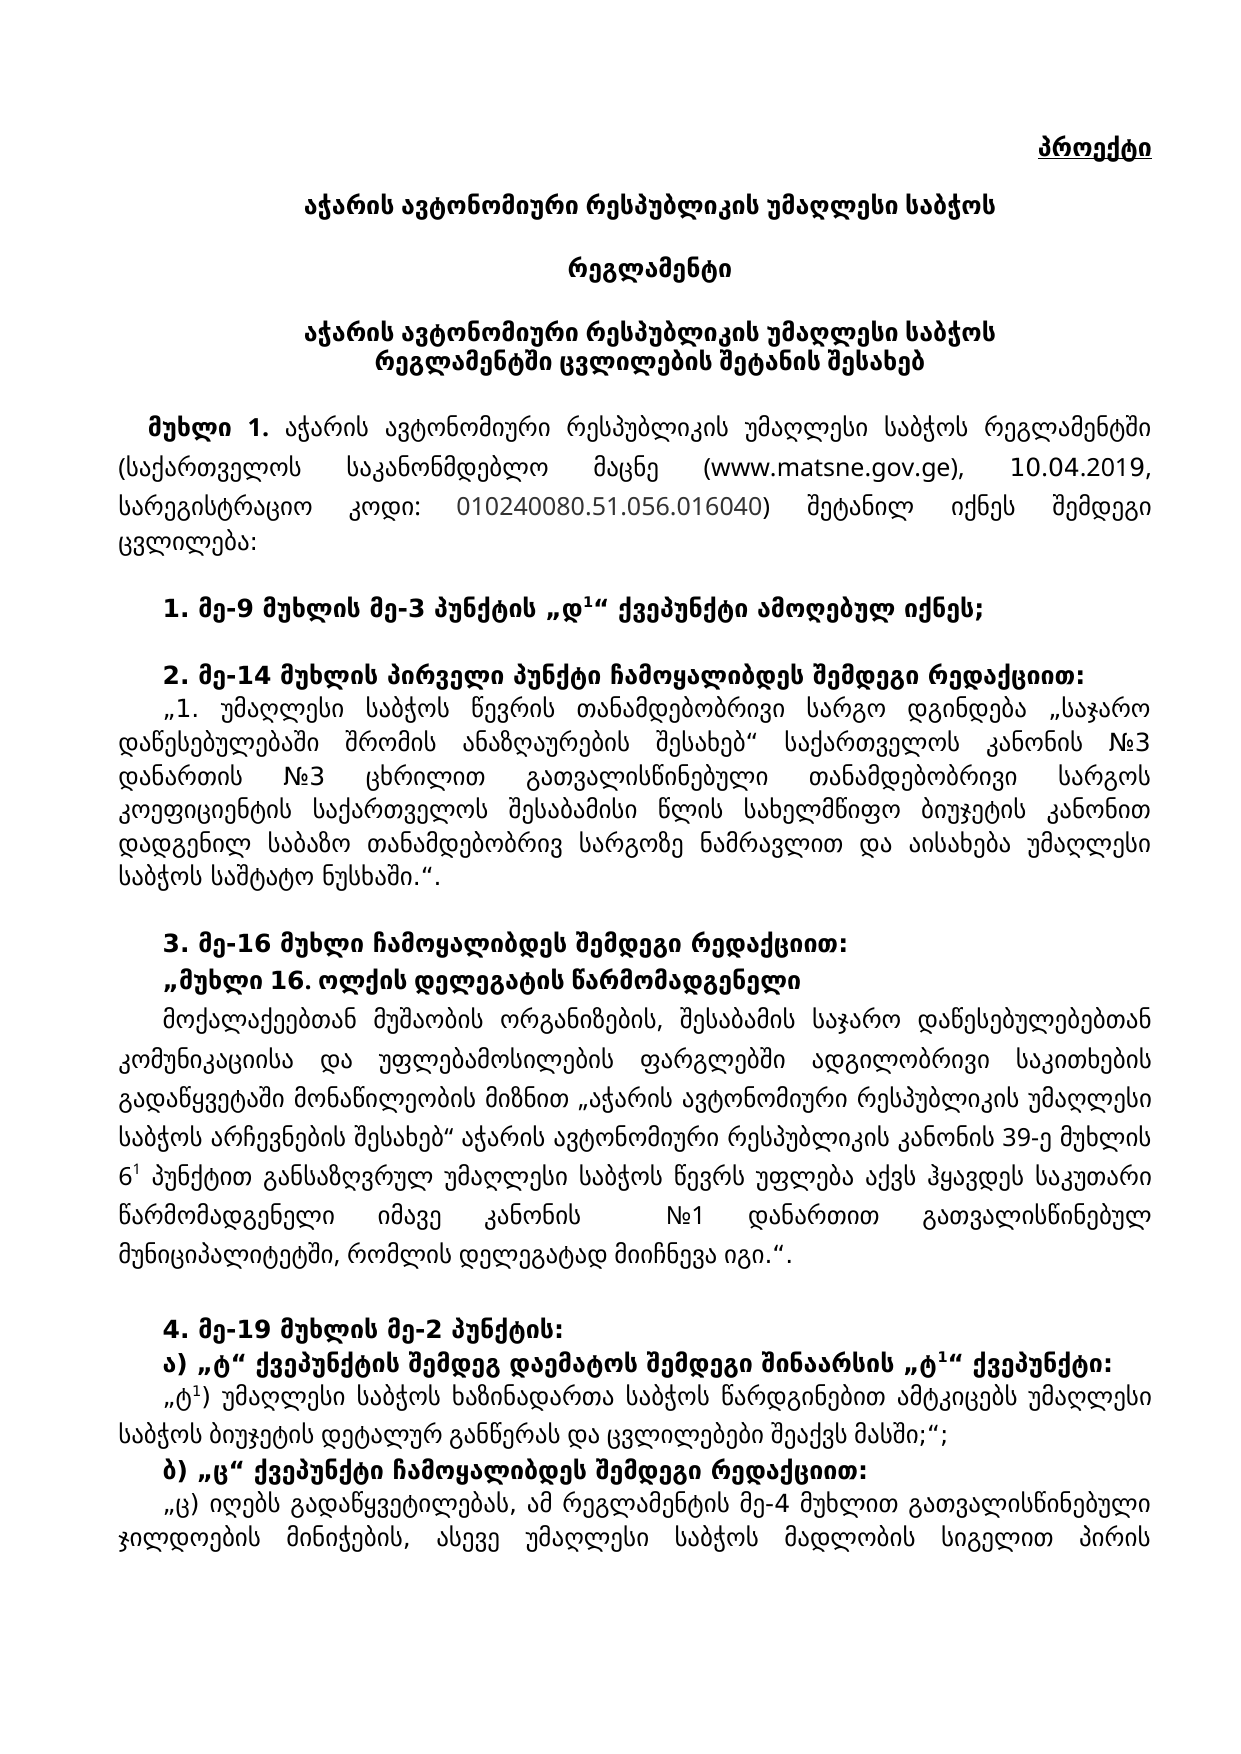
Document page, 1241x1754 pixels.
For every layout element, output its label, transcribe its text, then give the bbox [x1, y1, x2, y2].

text 2. მე-14 მუხლის პირველი პუნქტი ჩამოყალიბდეს შემდეგი რედაქციით: [118, 661, 1152, 690]
text „მუხლი 16. ოლქის დელეგატის წარმომადგენელი [118, 963, 1152, 997]
text „ტ1) უმაღლესი საბჭოს ხაზინადართა საბჭოს წარდგინებით ამტკიცებს უმაღლესი საბჭოს ბიუჯეტის დეტალურ განწერას და ცვლილებები შეაქვს მასში;“; [118, 1382, 1152, 1451]
text აჭარის ავტონომიური რესპუბლიკის უმაღლესი საბჭოს [118, 318, 1152, 347]
text რეგლამენტში ცვლილების შეტანის შესახებ [118, 347, 1152, 376]
text მუხლი 1. აჭარის ავტონომიური რესპუბლიკის უმაღლესი საბჭოს რეგლამენტში (საქართველოს საკანონმდებლო მაცნე (www.matsne.gov.ge), 10.04.2019, სარეგისტრაციო კოდი: 010240080.51.056.016040) შეტანილ იქნეს შემდეგი ცვლილება: [118, 410, 1152, 556]
text 4. მე-19 მუხლის მე-2 პუნქტის: [118, 1315, 1152, 1344]
text აჭარის ავტონომიური რესპუბლიკის უმაღლესი საბჭოს [118, 191, 1152, 220]
text რეგლამენტი [118, 254, 1152, 284]
text 1. მე-9 მუხლის მე-3 პუნქტის „დ1“ ქვეპუნქტი ამოღებულ იქნეს; [118, 594, 1152, 623]
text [118, 1489, 1152, 1552]
text მოქალაქეებთან მუშაობის ორგანიზების, შესაბამის საჯარო დაწესებულებებთან კომუნიკაციისა და უფლებამოსილების ფარგლებში ადგილობრივი საკითხების გადაწყვეტაში მონაწილეობის მიზნით „აჭარის ავტონომიური რესპუბლიკის უმაღლესი საბჭოს არჩევნების შესახებ“ აჭარის ავტონომიური რესპუბლიკის კანონის 39-ე მუხლის 61 პუნქტით განსაზღვრულ უმაღლესი საბჭოს წევრს უფლება აქვს ჰყავდეს საკუთარი წარმომადგენელი იმავე კანონის №1 დანართით გათვალისწინებულ მუნიციპალიტეტში, რომლის დელეგატად მიიჩნევა იგი.“. [118, 1002, 1152, 1271]
text პროექტი [118, 133, 1152, 162]
text 3. მე-16 მუხლი ჩამოყალიბდეს შემდეგი რედაქციით: [118, 929, 1152, 958]
text „1. უმაღლესი საბჭოს წევრის თანამდებობრივი სარგო დგინდება „საჯარო დაწესებულებაში შრომის ანაზღაურების შესახებ“ საქართველოს კანონის №3 დანართის №3 ცხრილით გათვალისწინებული თანამდებობრივი სარგოს კოეფიციენტის საქართველოს შესაბამისი წლის სახელმწიფო ბიუჯეტის კანონით დადგენილ საბაზო თანამდებობრივ სარგოზე ნამრავლით და აისახება უმაღლესი საბჭოს საშტატო ნუსხაში.“. [118, 694, 1152, 891]
text ა) „ტ“ ქვეპუნქტის შემდეგ დაემატოს შემდეგი შინაარსის „ტ1“ ქვეპუნქტი: [118, 1349, 1152, 1378]
text ბ) „ც“ ქვეპუნქტი ჩამოყალიბდეს შემდეგი რედაქციით: [118, 1456, 1152, 1485]
